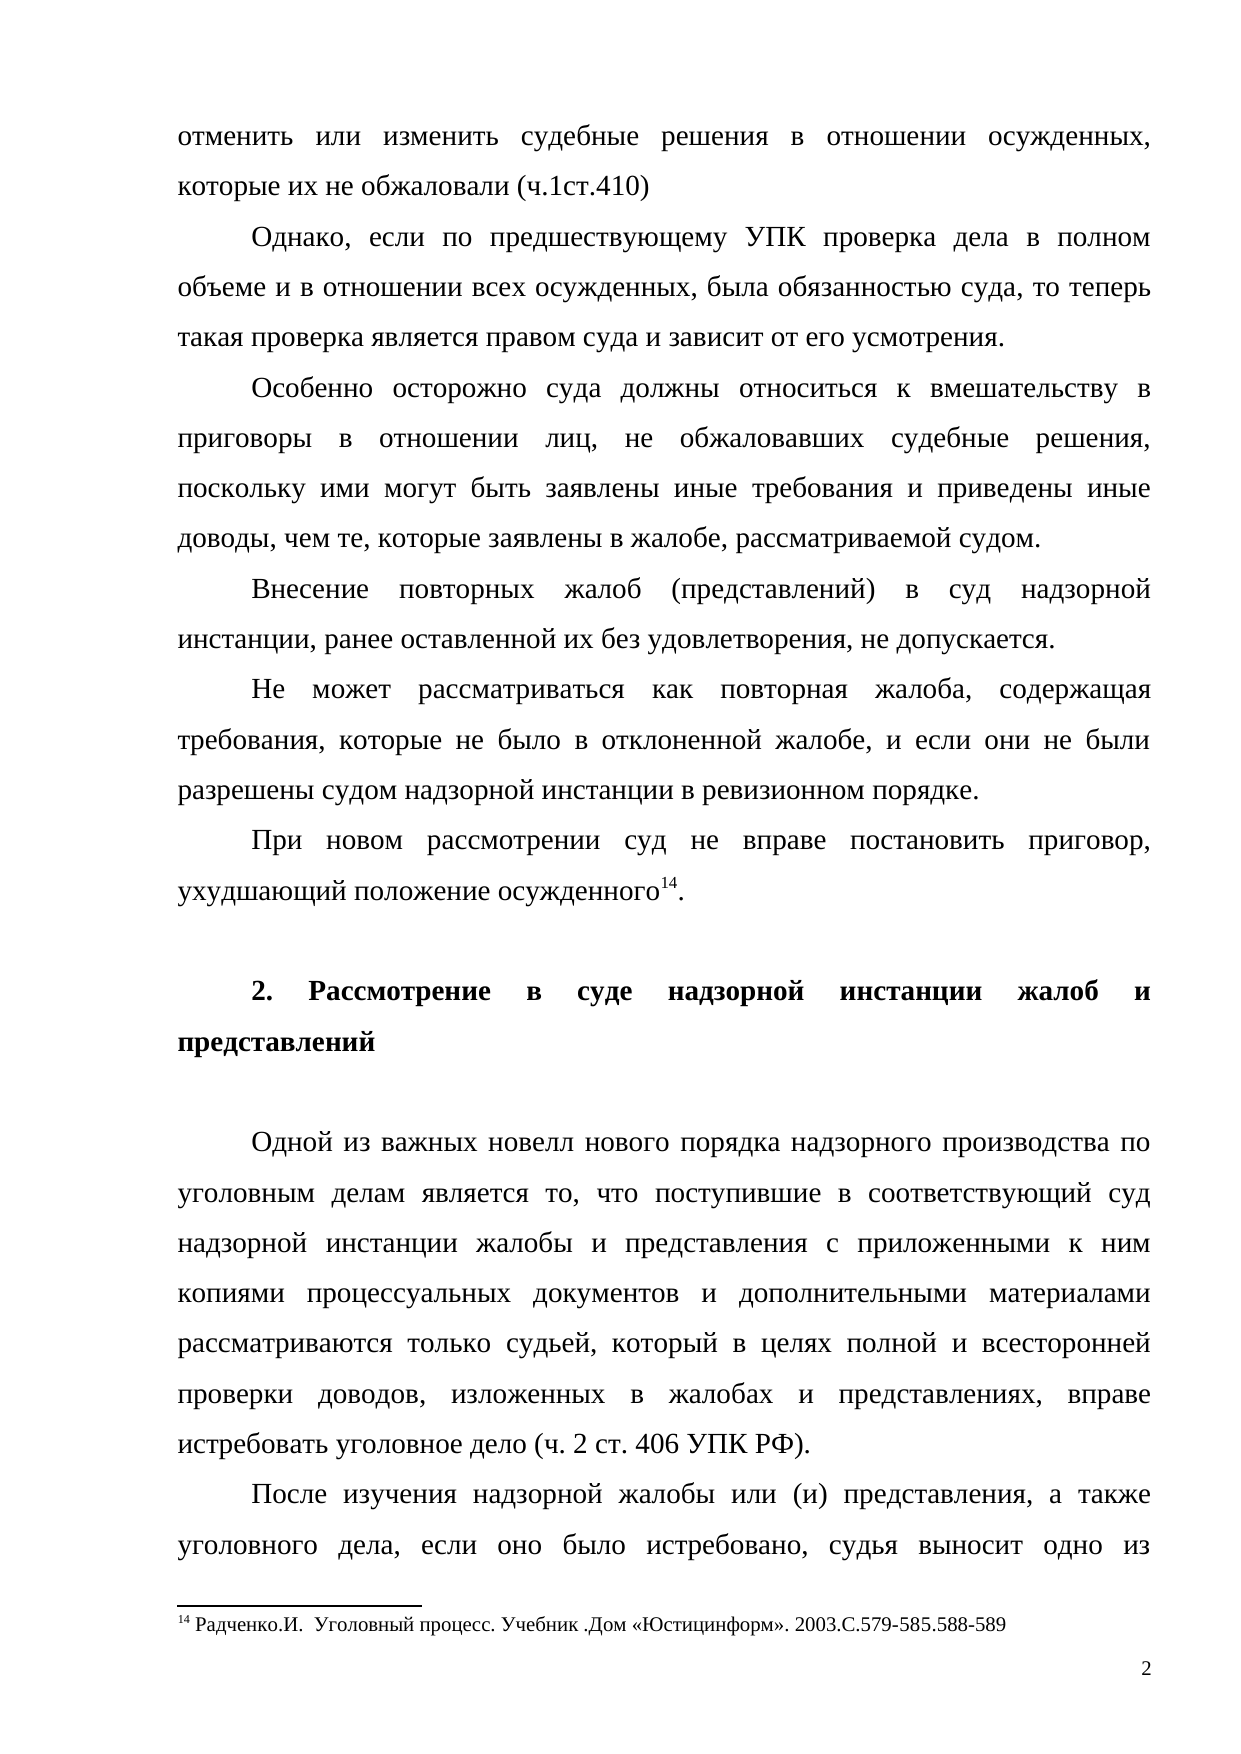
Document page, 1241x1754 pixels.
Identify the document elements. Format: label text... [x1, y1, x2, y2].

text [177, 118, 1152, 202]
text Не может рассматриваться как повторная жалоба, содержащая требования, которые не было в отклоненной жалобе, и если они не были разрешены судом надзорной инстанции в ревизионном порядке. [177, 672, 1152, 806]
text Одной из важных новелл нового порядка надзорного производства по уголовным делам является то, что поступившие в соответствующий суд надзорной инстанции жалобы и представления с приложенными к ним копиями процессуальных документов и дополнительными материалами рассматриваются только судьей, который в целях полной и всесторонней проверки доводов, изложенных в жалобах и представлениях, вправе истребовать уголовное дело (ч. 2 ст. 406 УПК РФ). [177, 1124, 1152, 1460]
text Однако, если по предшествующему УПК проверка дела в полном объеме и в отношении всех осужденных, была обязанностью суда, то теперь такая проверка является правом суда и зависит от его усмотрения. [177, 219, 1152, 353]
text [177, 1477, 1152, 1560]
text Особенно осторожно суда должны относиться к вмешательству в приговоры в отношении лиц, не обжаловавших судебные решения, поскольку ими могут быть заявлены иные требования и приведены иные доводы, чем те, которые заявлены в жалобе, рассматриваемой судом. [177, 370, 1152, 554]
text Внесение повторных жалоб (представлений) в суд надзорной инстанции, ранее оставленной их без удовлетворения, не допускается. [177, 571, 1152, 655]
text 2. Рассмотрение в суде надзорной инстанции жалоб и представлений [177, 973, 1152, 1057]
text При новом рассмотрении суд не вправе постановить приговор, ухудшающий положение осужденного. [177, 822, 1152, 906]
